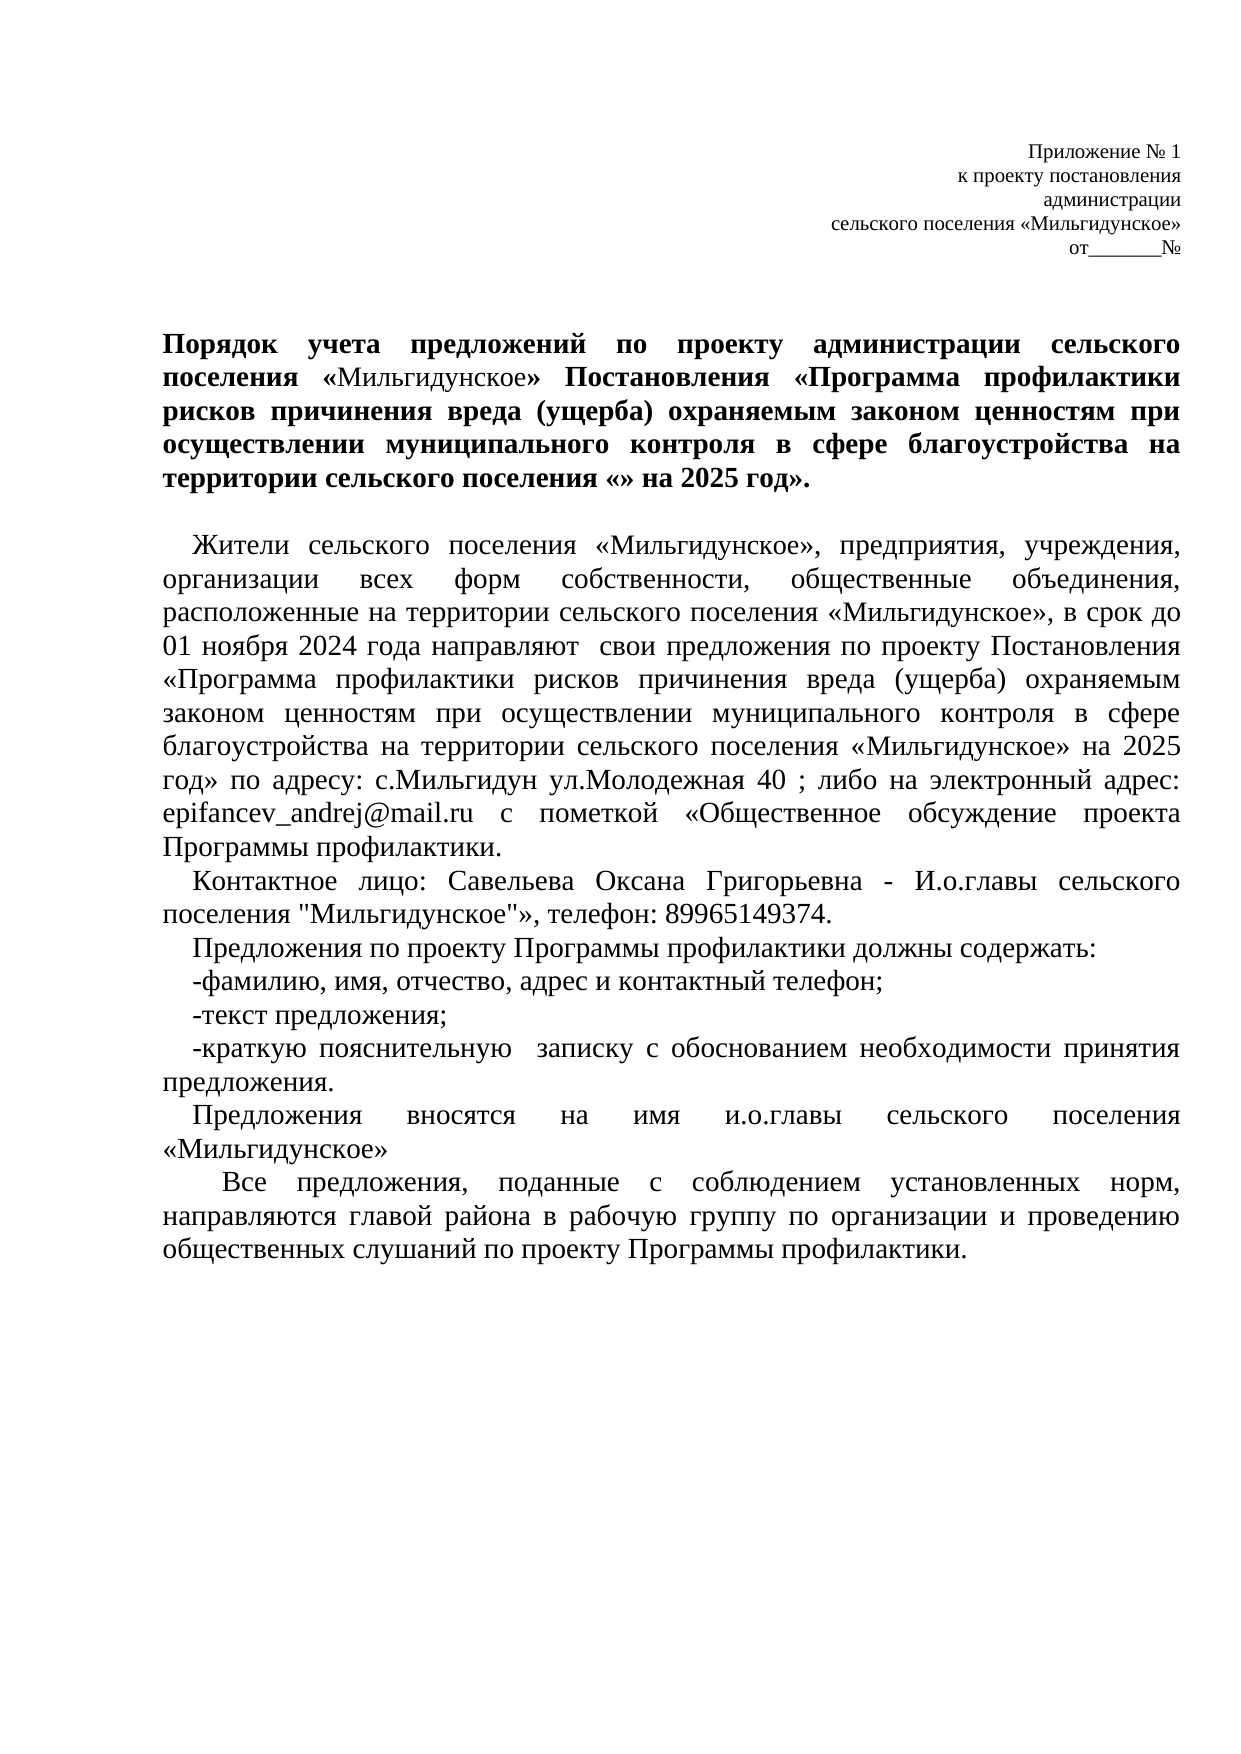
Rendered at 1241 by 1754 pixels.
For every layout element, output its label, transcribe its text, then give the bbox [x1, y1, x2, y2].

list Порядок учета предложений по проекту администрации сельского поселения «Мильгидунское» Постановления «Программа профилактики рисков причинения вреда (ущерба) охраняемым законом ценностям при осуществлении муниципального контроля в сфере благоустройства на территории сельского поселения «» на 2025 год». [162, 326, 1181, 494]
list Контактное лицо: Савельева Оксана Григорьевна - И.о.главы сельского поселения "Мильгидунское"», телефон: 89965149374. [162, 863, 1181, 930]
list администрации [162, 187, 1181, 211]
list -краткую пояснительную записку с обоснованием необходимости принятия предложения. [162, 1030, 1181, 1097]
list Жители сельского поселения «Мильгидунское», предприятия, учреждения, организации всех форм собственности, общественные объединения, расположенные на территории сельского поселения «Мильгидунское», в срок до 01 ноября 2024 года направляют свои предложения по проекту Постановления «Программа профилактики рисков причинения вреда (ущерба) охраняемым законом ценностям при осуществлении муниципального контроля в сфере благоустройства на территории сельского поселения «Мильгидунское» на 2025 год» по адресу: с.Мильгидун ул.Молодежная 40 ; либо на электронный адрес: epifancev_andrej@mail.ru с пометкой «Общественное обсуждение проекта Программы профилактики. [162, 527, 1181, 863]
list сельского поселения «Мильгидунское» [162, 211, 1181, 235]
list -текст предложения; [162, 997, 1181, 1030]
list к проекту постановления [162, 163, 1181, 187]
list Приложение № 1 [162, 139, 1181, 163]
list от_______№ [162, 235, 1181, 259]
list Предложения вносятся на имя и.о.главы сельского поселения «Мильгидунское» [162, 1097, 1181, 1164]
list Предложения по проекту Программы профилактики должны содержать: [162, 930, 1181, 963]
list -фамилию, имя, отчество, адрес и контактный телефон; [162, 963, 1181, 997]
list Все предложения, поданные с соблюдением установленных норм, направляются главой района в рабочую группу по организации и проведению общественных слушаний по проекту Программы профилактики. [162, 1164, 1181, 1265]
